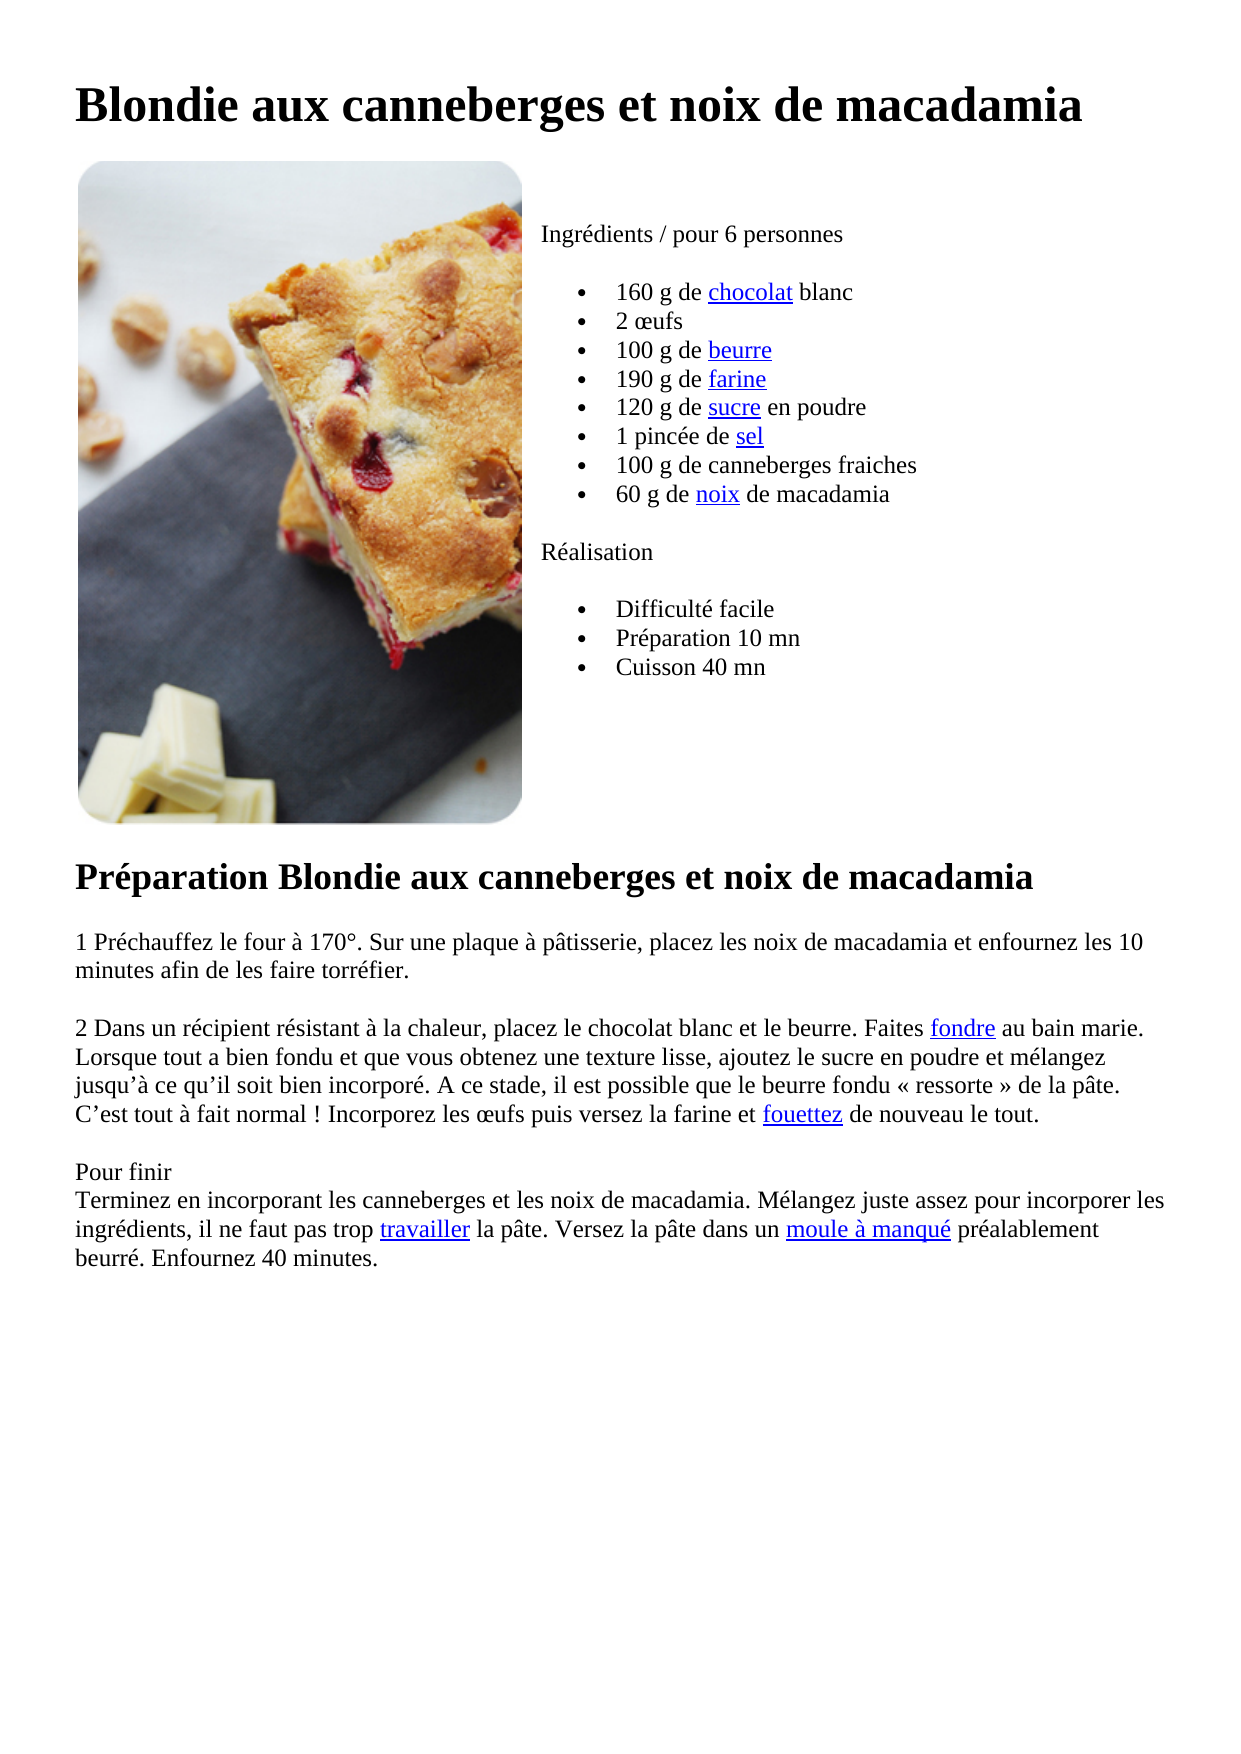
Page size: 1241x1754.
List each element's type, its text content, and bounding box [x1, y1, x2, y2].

list 2 œufs [522, 306, 1165, 335]
text Terminez en incorporant les canneberges et les noix de macadamia. Mélangez juste assez pour incorporer les ingrédients, il ne faut pas trop travailler la pâte. Versez la pâte dans un moule à manqué préalablement beurré. Enfournez 40 minutes. [75, 1186, 1165, 1272]
list 1 pincée de sel [522, 421, 1165, 450]
text Réalisation [522, 537, 1165, 565]
list 160 g de chocolat blanc [522, 277, 1165, 306]
list 190 g de farine [522, 364, 1165, 392]
list Cuisson 40 mn [522, 652, 1165, 681]
list Difficulté facile [522, 594, 1165, 623]
list 60 g de noix de macadamia [522, 479, 1165, 507]
text Ingrédients / pour 6 personnes [522, 219, 1165, 248]
text Pour finir [75, 1157, 1165, 1186]
text Préparation Blondie aux canneberges et noix de macadamia [75, 854, 1165, 898]
picture [78, 161, 522, 825]
text 2 Dans un récipient résistant à la chaleur, placez le chocolat blanc et le beurre. Faites fondre au bain marie. Lorsque tout a bien fondu et que vous obtenez une texture lisse, ajoutez le sucre en poudre et mélangez jusqu’à ce qu’il soit bien incorporé. A ce stade, il est possible que le beurre fondu « ressorte » de la pâte. C’est tout à fait normal ! Incorporez les œufs puis versez la farine et fouettez de nouveau le tout. [75, 1013, 1165, 1128]
text 1 Préchauffez le four à 170°. Sur une plaque à pâtisserie, placez les noix de macadamia et enfournez les 10 minutes afin de les faire torréfier. [75, 927, 1165, 984]
text Blondie aux canneberges et noix de macadamia [75, 75, 1165, 132]
list 120 g de sucre en poudre [522, 392, 1165, 421]
list 100 g de beurre [522, 335, 1165, 364]
list Préparation 10 mn [522, 623, 1165, 652]
list 100 g de canneberges fraiches [522, 450, 1165, 479]
